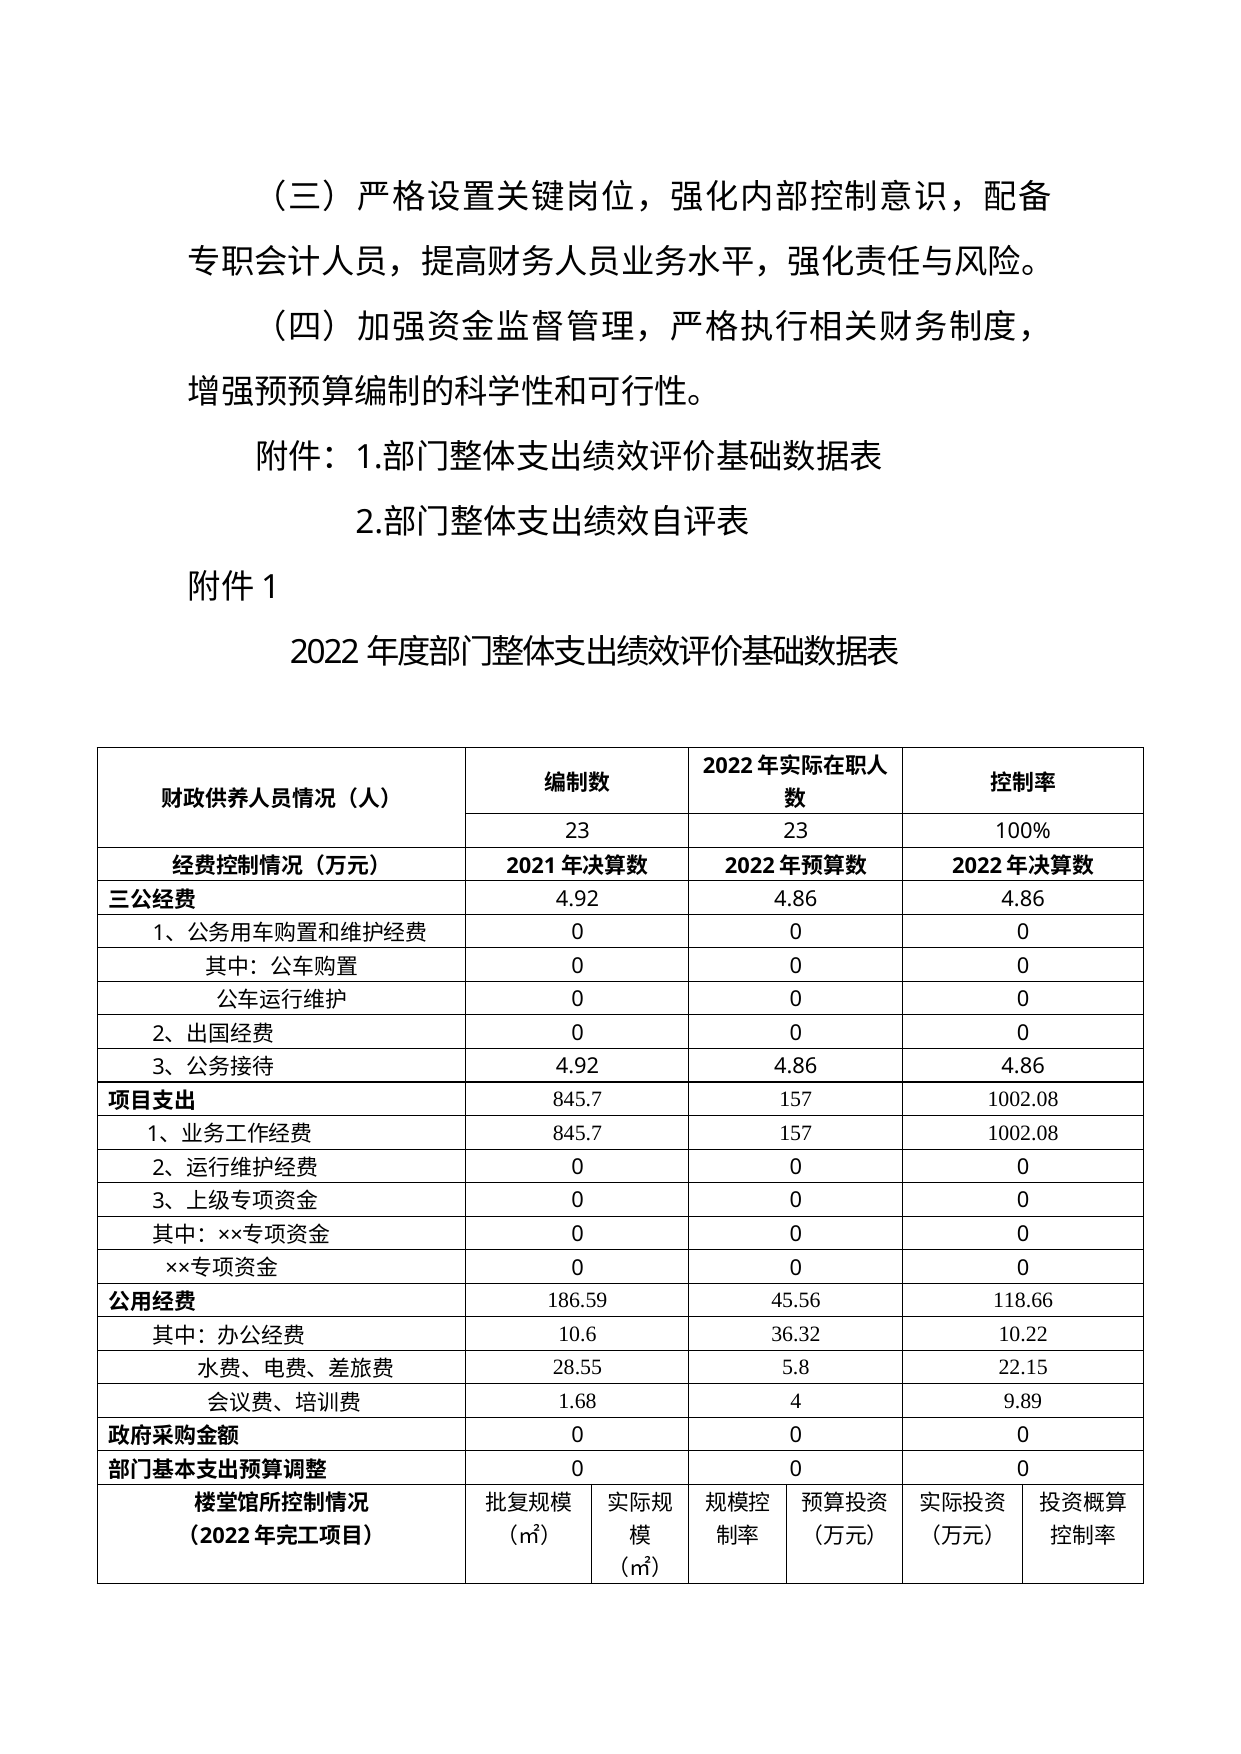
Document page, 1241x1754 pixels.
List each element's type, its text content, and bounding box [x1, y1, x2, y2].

table_cell 0 [466, 1451, 688, 1484]
table_cell 1、公务用车购置和维护经费 [98, 915, 465, 947]
table_cell 实际规模（㎡） [592, 1485, 688, 1582]
table_header 2022年实际在职人数 [689, 748, 902, 813]
table_cell 0 [689, 915, 902, 947]
table_header 控制率 [903, 748, 1143, 813]
table_cell 0 [689, 1150, 902, 1182]
table_cell 3、上级专项资金 [98, 1183, 465, 1216]
text 附件：1.部门整体支出绩效评价基础数据表 [187, 422, 1053, 487]
table_cell 其中：××专项资金 [98, 1217, 465, 1249]
table_cell 0 [903, 1250, 1143, 1283]
table_cell 0 [466, 1183, 688, 1216]
table_cell 4 [689, 1384, 902, 1417]
table_cell 2、运行维护经费 [98, 1150, 465, 1182]
table_cell 0 [903, 1150, 1143, 1182]
table_cell 公车运行维护 [98, 982, 465, 1014]
table_cell 4.86 [903, 1049, 1143, 1081]
table_cell 实际投资（万元） [903, 1485, 1022, 1582]
table_cell 845.7 [466, 1083, 688, 1115]
table_cell 23 [689, 814, 902, 847]
table_cell 845.7 [466, 1116, 688, 1148]
table_cell 100% [903, 814, 1143, 847]
table_cell 1、业务工作经费 [98, 1116, 465, 1148]
table_cell 9.89 [903, 1384, 1143, 1417]
table_cell 公用经费 [98, 1284, 465, 1316]
table_cell 5.8 [689, 1351, 902, 1383]
table_cell 0 [466, 915, 688, 947]
table_cell 0 [689, 1451, 902, 1484]
table_cell 3、公务接待 [98, 1049, 465, 1081]
table_header 财政供养人员情况（人） [98, 748, 465, 847]
table_cell 28.55 [466, 1351, 688, 1383]
table_cell 0 [466, 948, 688, 981]
table_cell 其中：办公经费 [98, 1317, 465, 1350]
table_cell 4.86 [689, 881, 902, 914]
table_cell 45.56 [689, 1284, 902, 1316]
table_cell 政府采购金额 [98, 1418, 465, 1450]
table_header 编制数 [466, 748, 688, 813]
table_cell 2022年决算数 [903, 848, 1143, 880]
text 附件1 [187, 552, 1053, 617]
table_cell 1002.08 [903, 1083, 1143, 1115]
table_cell ××专项资金 [98, 1250, 465, 1283]
table_cell 10.6 [466, 1317, 688, 1350]
table_cell 0 [903, 982, 1143, 1014]
table_cell 22.15 [903, 1351, 1143, 1383]
table_cell 规模控制率 [689, 1485, 786, 1582]
table_cell 36.32 [689, 1317, 902, 1350]
table_cell 0 [466, 1418, 688, 1450]
table_cell 0 [466, 1250, 688, 1283]
text （三）严格设置关键岗位，强化内部控制意识，配备专职会计人员，提高财务人员业务水平，强化责任与风险。 [187, 162, 1053, 292]
table_cell 118.66 [903, 1284, 1143, 1316]
table_cell 0 [466, 982, 688, 1014]
table_cell 部门基本支出预算调整 [98, 1451, 465, 1484]
table_cell 0 [689, 982, 902, 1014]
table_cell 1002.08 [903, 1116, 1143, 1148]
table_cell 三公经费 [98, 881, 465, 914]
table_cell 2022年预算数 [689, 848, 902, 880]
table_cell 2021年决算数 [466, 848, 688, 880]
table_cell 预算投资（万元） [787, 1485, 902, 1582]
table_cell 2、出国经费 [98, 1015, 465, 1048]
table_cell 157 [689, 1116, 902, 1148]
table_cell 0 [903, 1418, 1143, 1450]
table_cell 0 [903, 1451, 1143, 1484]
table_cell 0 [903, 1217, 1143, 1249]
table_cell 其中：公车购置 [98, 948, 465, 981]
text 2022年度部门整体支出绩效评价基础数据表 [187, 617, 1053, 682]
table_cell 0 [466, 1217, 688, 1249]
table_cell 4.92 [466, 881, 688, 914]
table_cell 0 [689, 1015, 902, 1048]
table_cell 会议费、培训费 [98, 1384, 465, 1417]
table_cell 23 [466, 814, 688, 847]
table_cell 0 [903, 1015, 1143, 1048]
text 2.部门整体支出绩效自评表 [187, 487, 1053, 552]
table_cell 批复规模 （㎡） [466, 1485, 591, 1582]
table_cell 投资概算控制率 [1023, 1485, 1143, 1582]
table_cell 0 [903, 948, 1143, 981]
table_cell 10.22 [903, 1317, 1143, 1350]
table_cell 0 [689, 1217, 902, 1249]
table_cell 0 [689, 1250, 902, 1283]
text （四）加强资金监督管理，严格执行相关财务制度，增强预预算编制的科学性和可行性。 [187, 292, 1053, 422]
table_cell 项目支出 [98, 1083, 465, 1115]
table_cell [98, 1485, 465, 1582]
table_cell 157 [689, 1083, 902, 1115]
table_cell 0 [903, 1183, 1143, 1216]
table_cell 0 [689, 1183, 902, 1216]
table_cell 0 [689, 948, 902, 981]
table_cell 4.92 [466, 1049, 688, 1081]
table_cell 0 [689, 1418, 902, 1450]
table_cell 0 [903, 915, 1143, 947]
table_cell 0 [466, 1150, 688, 1182]
table_cell 186.59 [466, 1284, 688, 1316]
table_cell 水费、电费、差旅费 [98, 1351, 465, 1383]
table_cell 0 [466, 1015, 688, 1048]
table_cell 经费控制情况（万元） [98, 848, 465, 880]
table_cell 4.86 [903, 881, 1143, 914]
table_cell 4.86 [689, 1049, 902, 1081]
table_cell 1.68 [466, 1384, 688, 1417]
